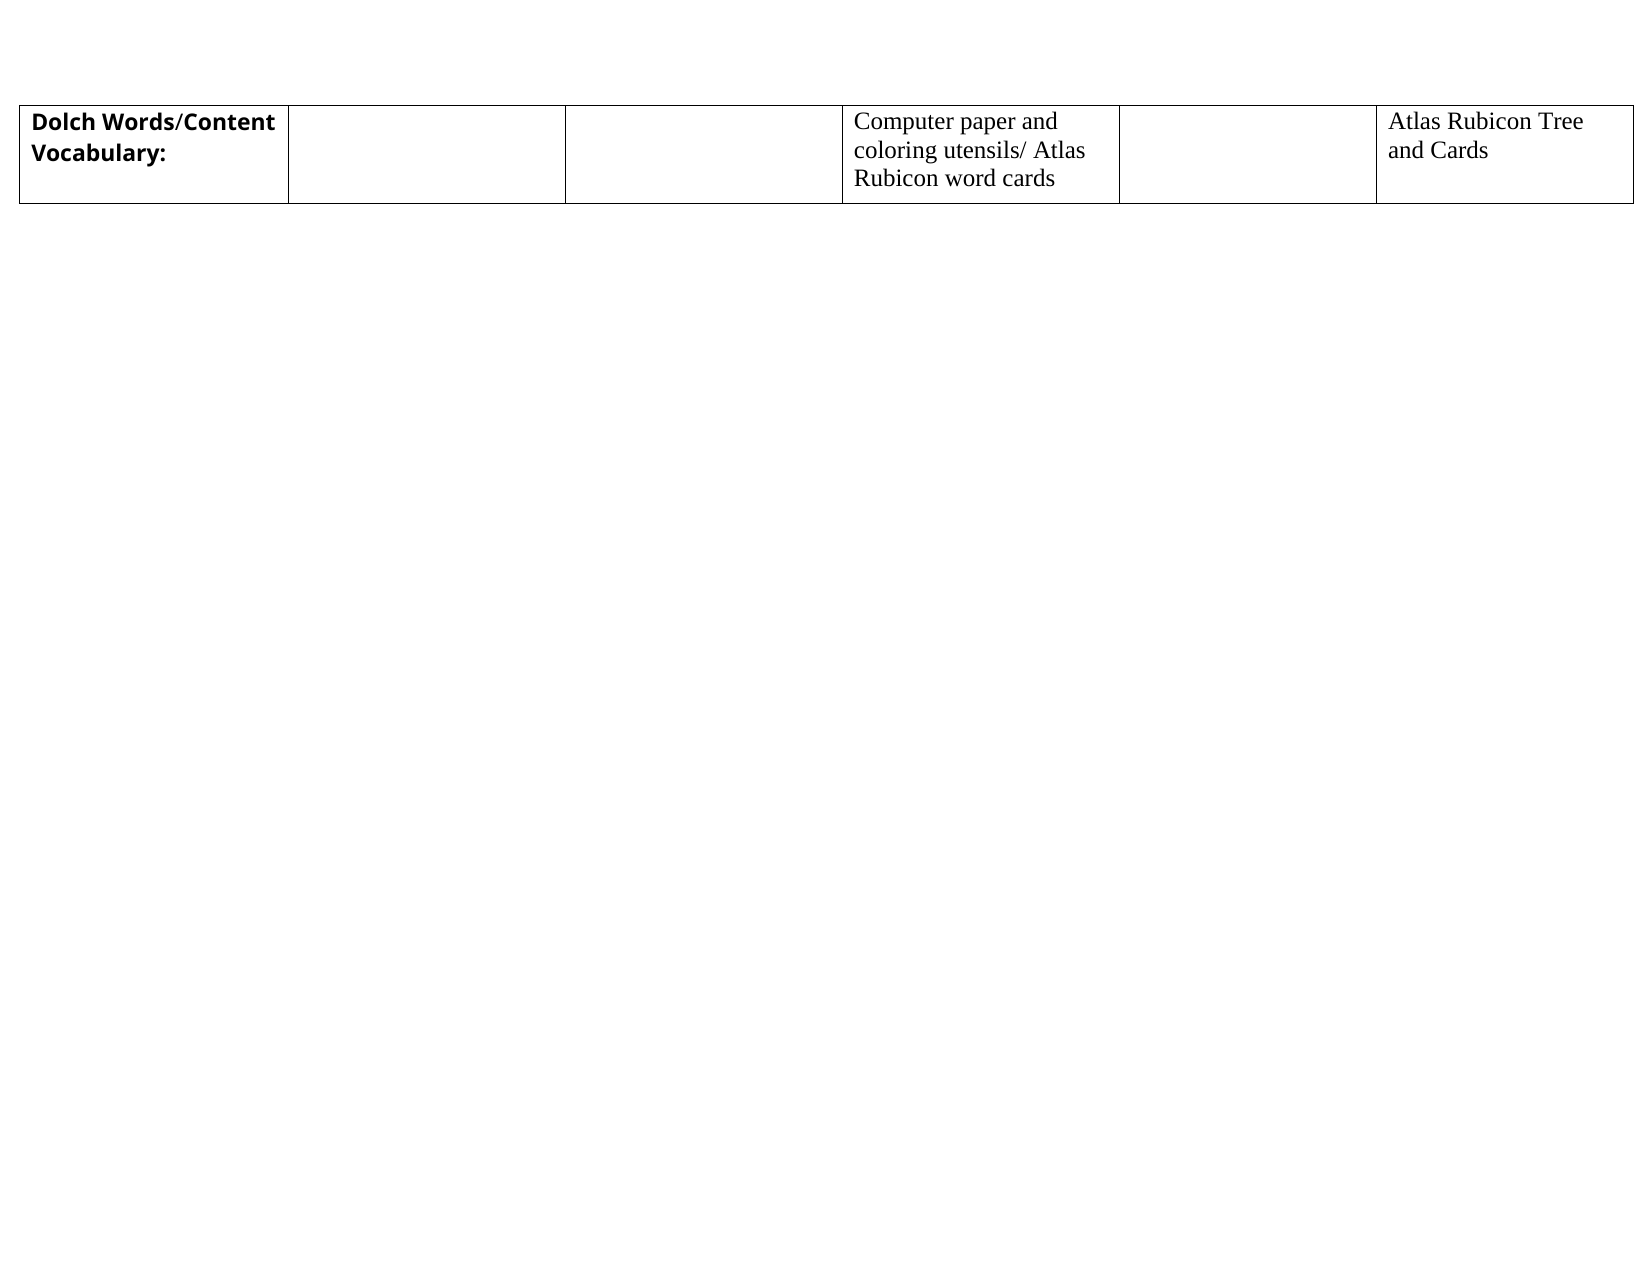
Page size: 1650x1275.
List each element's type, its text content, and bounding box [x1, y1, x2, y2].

table_cell [1120, 106, 1376, 203]
table_cell Dolch Words/Content Vocabulary: [20, 106, 288, 203]
table_cell [566, 106, 842, 203]
table_cell Computer paper and coloring utensils/ Atlas Rubicon word cards [843, 106, 1119, 203]
table_cell Atlas Rubicon Tree and Cards [1377, 106, 1633, 203]
table_cell [289, 106, 565, 203]
